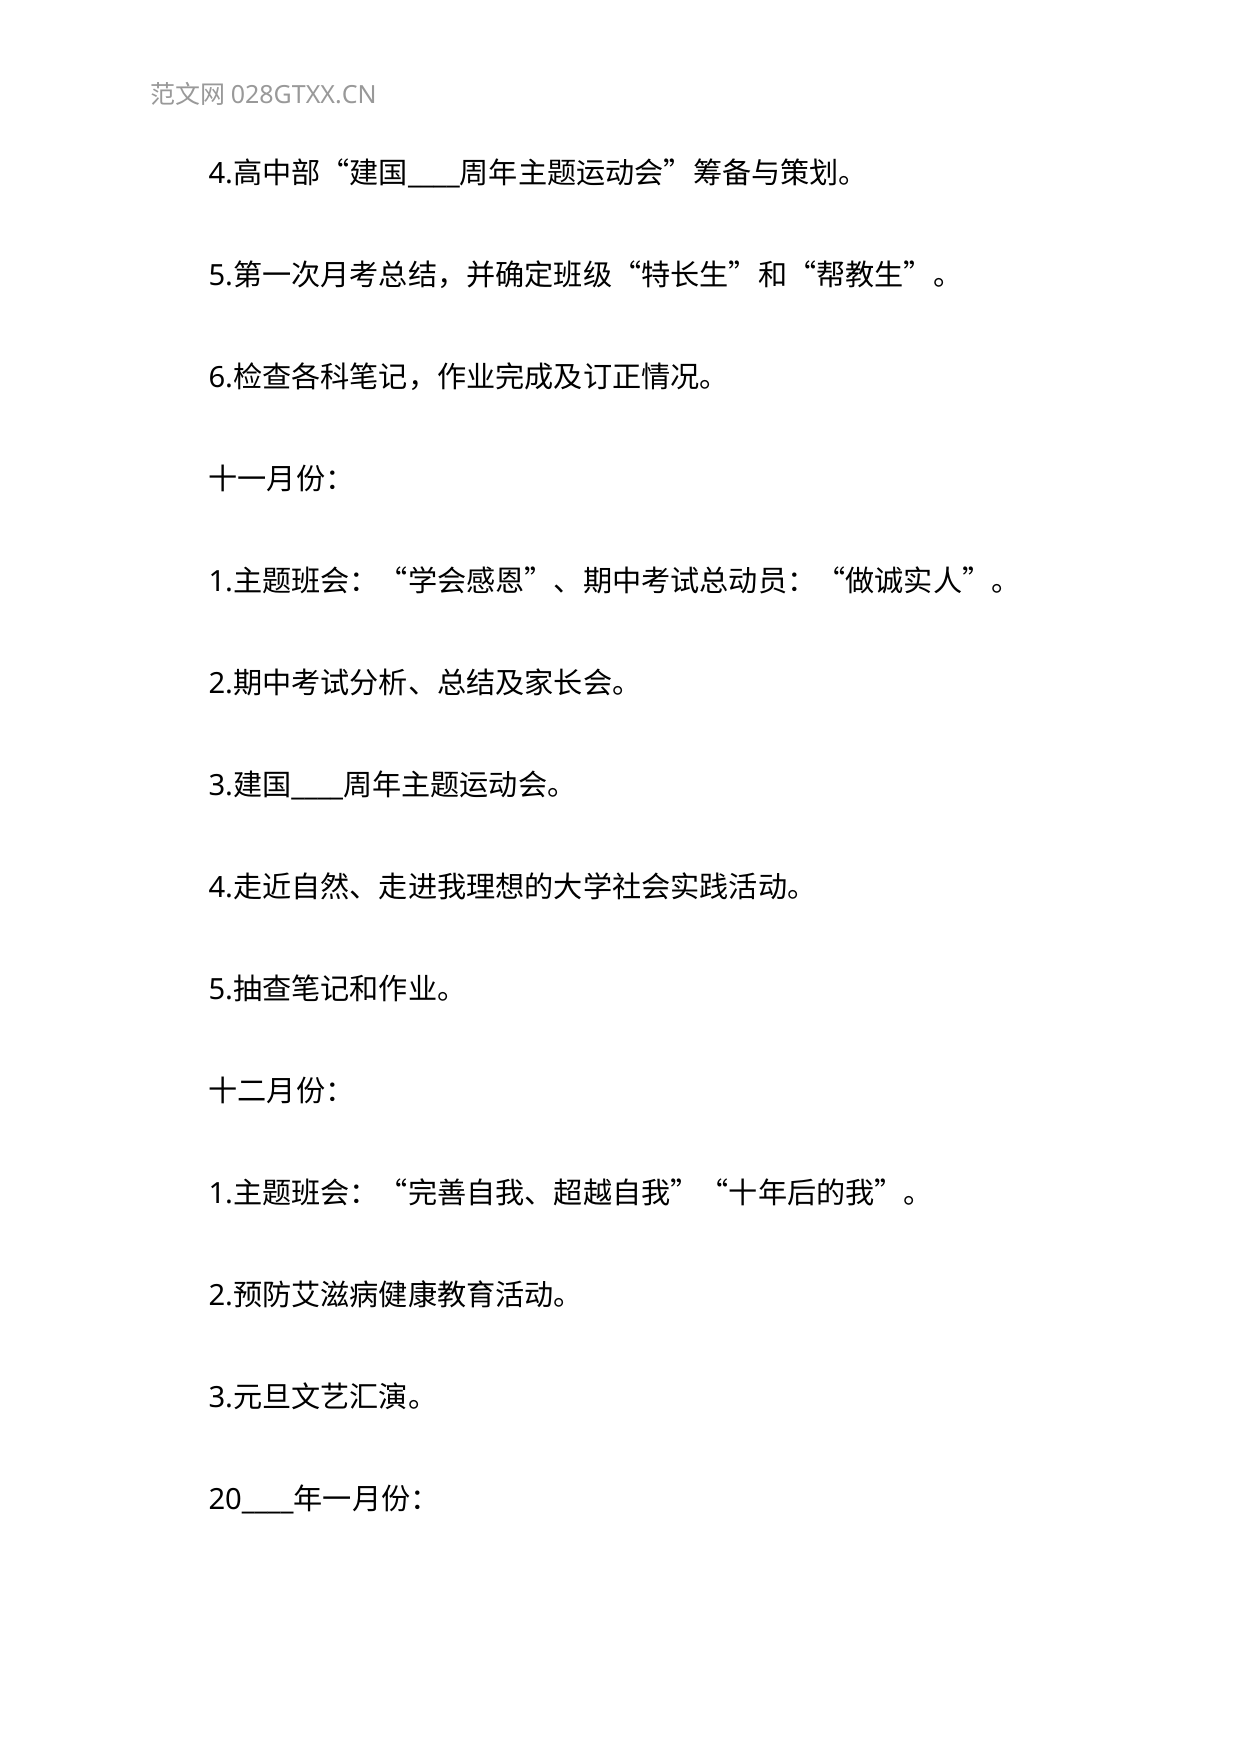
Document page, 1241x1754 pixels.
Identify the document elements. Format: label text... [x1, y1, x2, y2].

text 4.走近自然、走进我理想的大学社会实践活动。 [150, 864, 1090, 906]
text 2.期中考试分析、总结及家长会。 [150, 660, 1090, 702]
text 1.主题班会：“学会感恩”、期中考试总动员：“做诚实人”。 [150, 558, 1090, 600]
text 5.抽查笔记和作业。 [150, 966, 1090, 1008]
text 十二月份： [150, 1068, 1090, 1110]
text 1.主题班会：“完善自我、超越自我”“十年后的我”。 [150, 1169, 1090, 1212]
text 6.检查各科笔记，作业完成及订正情况。 [150, 354, 1090, 396]
text 5.第一次月考总结，并确定班级“特长生”和“帮教生”。 [150, 252, 1090, 294]
text 3.建国____周年主题运动会。 [150, 762, 1090, 804]
text 3.元旦文艺汇演。 [150, 1373, 1090, 1416]
text 4.高中部“建国____周年主题运动会”筹备与策划。 [150, 150, 1090, 192]
text 20____年一月份： [150, 1475, 1090, 1518]
text 十一月份： [150, 456, 1090, 498]
text 2.预防艾滋病健康教育活动。 [150, 1271, 1090, 1314]
